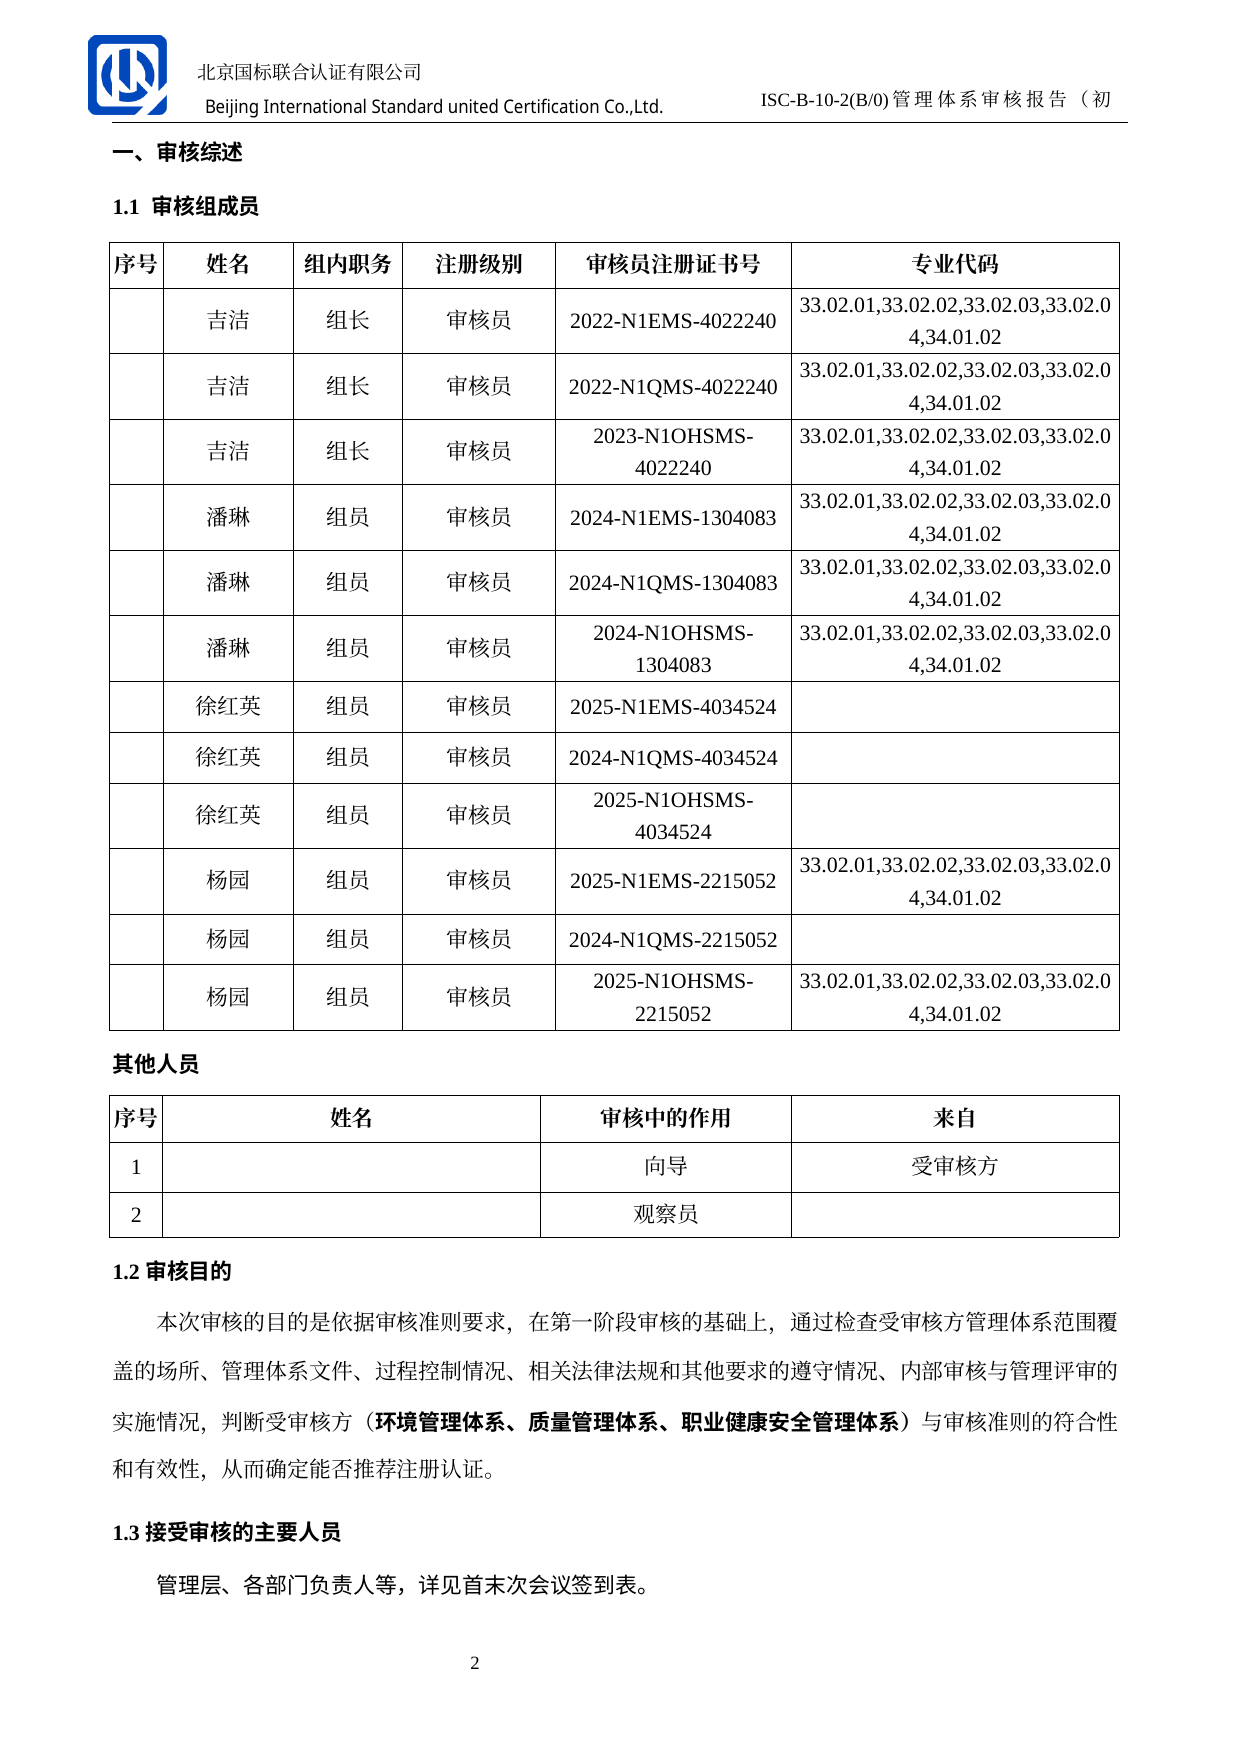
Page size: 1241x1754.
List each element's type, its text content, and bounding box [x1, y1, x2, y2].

table_cell [110, 485, 163, 550]
table_cell 组员 [294, 915, 402, 964]
table_cell 33.02.01,33.02.02,33.02.03,33.02.04,34.01.02 [792, 965, 1119, 1030]
table_header 姓名 [164, 243, 293, 288]
table_cell 杨园 [164, 849, 293, 913]
table_cell 组员 [294, 733, 402, 782]
table_cell 2025-N1OHSMS-4034524 [556, 784, 791, 848]
table_cell 33.02.01,33.02.02,33.02.03,33.02.04,34.01.02 [792, 616, 1119, 681]
table_cell [110, 354, 163, 419]
table_cell 审核员 [403, 420, 555, 484]
table_cell 2024-N1QMS-1304083 [556, 551, 791, 615]
table_cell 组长 [294, 354, 402, 419]
table_cell [163, 1193, 540, 1236]
table_cell 吉洁 [164, 289, 293, 353]
table_cell 杨园 [164, 915, 293, 964]
table_header 专业代码 [792, 243, 1119, 288]
table_cell 组员 [294, 485, 402, 550]
table_cell 组员 [294, 965, 402, 1030]
table_cell 受审核方 [792, 1143, 1119, 1191]
table_cell 审核员 [403, 849, 555, 913]
table_cell 2024-N1QMS-2215052 [556, 915, 791, 964]
table_cell 33.02.01,33.02.02,33.02.03,33.02.04,34.01.02 [792, 289, 1119, 353]
table_cell 审核员 [403, 784, 555, 848]
table_cell [110, 849, 163, 913]
table_cell 徐红英 [164, 784, 293, 848]
table_cell 观察员 [541, 1193, 791, 1236]
table_cell 审核员 [403, 551, 555, 615]
table_cell 33.02.01,33.02.02,33.02.03,33.02.04,34.01.02 [792, 485, 1119, 550]
table_cell [110, 915, 163, 964]
table_cell 2024-N1QMS-4034524 [556, 733, 791, 782]
table_cell 2025-N1EMS-4034524 [556, 682, 791, 732]
table_cell 组员 [294, 682, 402, 732]
table_cell 33.02.01,33.02.02,33.02.03,33.02.04,34.01.02 [792, 420, 1119, 484]
table_cell [792, 784, 1119, 848]
table_cell 潘琳 [164, 485, 293, 550]
table_header 序号 [110, 243, 163, 288]
table_cell 组长 [294, 289, 402, 353]
table_header 序号 [110, 1096, 162, 1141]
table_cell 33.02.01,33.02.02,33.02.03,33.02.04,34.01.02 [792, 354, 1119, 419]
table_cell [110, 965, 163, 1030]
text 其他人员 [112, 1047, 1128, 1079]
table_cell 2025-N1EMS-2215052 [556, 849, 791, 913]
table_cell [110, 682, 163, 732]
table_cell 2024-N1OHSMS-1304083 [556, 616, 791, 681]
table_cell 组员 [294, 616, 402, 681]
table_cell 吉洁 [164, 420, 293, 484]
table_cell 2023-N1OHSMS-4022240 [556, 420, 791, 484]
table_cell 审核员 [403, 354, 555, 419]
table_cell 33.02.01,33.02.02,33.02.03,33.02.04,34.01.02 [792, 551, 1119, 615]
text 管理层、各部门负责人等，详见首末次会议签到表。 [112, 1568, 1128, 1600]
table_cell 审核员 [403, 485, 555, 550]
table_cell 组员 [294, 849, 402, 913]
table_cell 组长 [294, 420, 402, 484]
table_cell 审核员 [403, 965, 555, 1030]
table_header 组内职务 [294, 243, 402, 288]
table_cell [792, 915, 1119, 964]
table_cell 2022-N1EMS-4022240 [556, 289, 791, 353]
table_cell 审核员 [403, 733, 555, 782]
table_header 来自 [792, 1096, 1119, 1141]
table_cell 审核员 [403, 682, 555, 732]
table_cell 组员 [294, 784, 402, 848]
table_cell 杨园 [164, 965, 293, 1030]
table_cell 向导 [541, 1143, 791, 1191]
table_cell [163, 1143, 540, 1191]
text 一、审核综述 [112, 135, 1128, 167]
table_cell [110, 289, 163, 353]
table_cell 审核员 [403, 616, 555, 681]
table_cell 1 [110, 1143, 162, 1191]
table_cell 33.02.01,33.02.02,33.02.03,33.02.04,34.01.02 [792, 849, 1119, 913]
text 本次审核的目的是依据审核准则要求，在第一阶段审核的基础上，通过检查受审核方管理体系范围覆盖的场所、管理体系文件、过程控制情况、相关法律法规和其他要求的遵守情况、内部审核与管理评审的实施情况，判断受审核方（环境管理体系、质量管理体系、职业健康安全管理体系）与审核准则的符合性和有效性，从而确定能否推荐注册认证。 [112, 1307, 1128, 1485]
table_header 姓名 [163, 1096, 540, 1141]
table_cell 2 [110, 1193, 162, 1236]
table_header 注册级别 [403, 243, 555, 288]
table_cell 吉洁 [164, 354, 293, 419]
text 1.2 审核目的 [112, 1253, 1128, 1286]
table_cell 审核员 [403, 915, 555, 964]
table_header 审核中的作用 [541, 1096, 791, 1141]
table_cell 2024-N1EMS-1304083 [556, 485, 791, 550]
table_cell [110, 420, 163, 484]
table_cell [792, 733, 1119, 782]
table_cell [110, 733, 163, 782]
table_cell [792, 682, 1119, 732]
table_cell [110, 784, 163, 848]
table_cell [792, 1193, 1119, 1236]
picture [88, 35, 167, 115]
list 审核组成员 [112, 188, 1128, 221]
table_cell [110, 616, 163, 681]
table_cell 审核员 [403, 289, 555, 353]
table_cell 徐红英 [164, 733, 293, 782]
table_header 审核员注册证书号 [556, 243, 791, 288]
text 1.3 接受审核的主要人员 [112, 1514, 1128, 1547]
table_cell 组员 [294, 551, 402, 615]
table_cell [110, 551, 163, 615]
table_cell 2025-N1OHSMS-2215052 [556, 965, 791, 1030]
table_cell 潘琳 [164, 551, 293, 615]
table_cell 徐红英 [164, 682, 293, 732]
table_cell 2022-N1QMS-4022240 [556, 354, 791, 419]
table_cell 潘琳 [164, 616, 293, 681]
